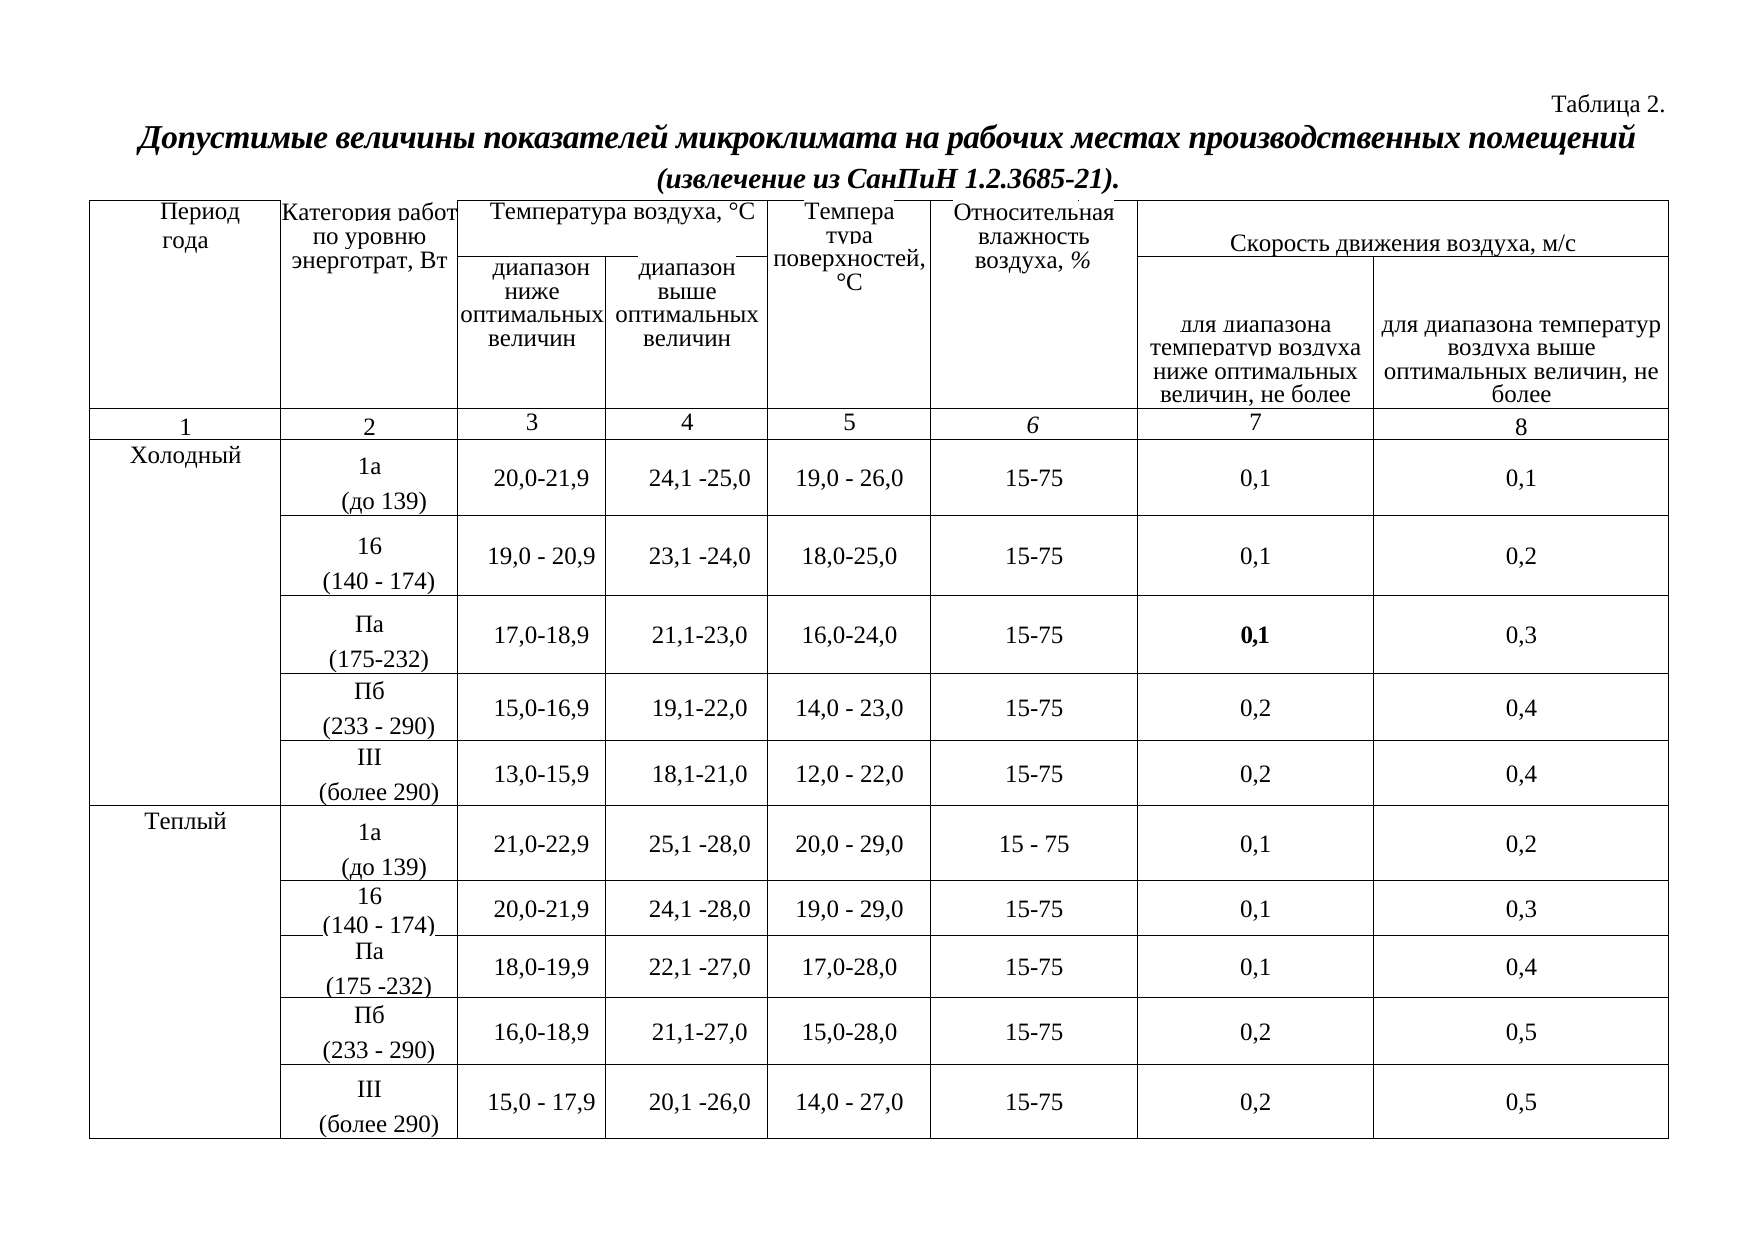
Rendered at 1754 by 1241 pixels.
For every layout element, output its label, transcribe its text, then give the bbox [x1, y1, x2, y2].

table_cell 23,1 -24,0 [606, 516, 767, 595]
table_cell 25,1 -28,0 [606, 806, 767, 880]
table_cell 16 (140 - 174) [281, 516, 457, 595]
table_header Относительная влажность воздуха, % [931, 201, 1137, 407]
table_cell 0,4 [1374, 741, 1668, 805]
table_cell 15-75 [931, 596, 1137, 673]
table_cell 0,4 [1374, 674, 1668, 740]
table_cell 0,4 [1374, 936, 1668, 997]
table_cell 19,0 - 20,9 [458, 516, 605, 595]
table_cell 18,1-21,0 [606, 741, 767, 805]
table_cell 0,1 [1138, 881, 1373, 935]
table_cell 0,3 [1374, 881, 1668, 935]
table_cell 15-75 [931, 881, 1137, 935]
table_cell Теплый [90, 806, 280, 1138]
table_cell Пб (233 - 290) [281, 674, 457, 740]
table_header Категория работ по уровню энерготрат, Вт [281, 226, 457, 407]
table_cell 20,0-21,9 [458, 440, 605, 515]
table_cell 0,5 [1374, 1065, 1668, 1138]
table_cell 0,1 [1138, 516, 1373, 595]
table_cell 3 [458, 409, 605, 439]
text (извлечение из СанПиН 1.2.3685-21). [89, 161, 1649, 195]
table_cell Холодный [90, 440, 280, 805]
table_cell 15 - 75 [931, 806, 1137, 880]
table_header Темпера тура поверхностей, °С [768, 201, 930, 407]
table_header Скорость движения воздуха, м/с [1138, 201, 1668, 256]
table_cell 0,1 [1374, 440, 1668, 515]
table_cell 19,1-22,0 [606, 674, 767, 740]
table_cell 0,5 [1374, 998, 1668, 1064]
text Допустимые величины показателей микроклимата на рабочих местах производственных помещений [89, 117, 1649, 156]
table_cell 20,1 -26,0 [606, 1065, 767, 1138]
table_cell 16,0-18,9 [458, 998, 605, 1064]
table_cell 18,0-19,9 [458, 936, 605, 997]
table_cell III (более 290) [281, 1065, 457, 1138]
table_cell Па (175 -232) [281, 936, 457, 997]
table_cell для диапазона температур воздуха выше оптимальных величин, не более [1374, 257, 1668, 407]
table_cell 0,1 [1138, 440, 1373, 515]
table_cell 24,1 -25,0 [606, 440, 767, 515]
table_cell 21,1-27,0 [606, 998, 767, 1064]
table_cell 0,3 [1374, 596, 1668, 673]
table_cell 16 (140 - 174) [382, 881, 457, 935]
table_cell 15-75 [931, 516, 1137, 595]
table_cell 20,0 - 29,0 [768, 806, 930, 880]
table_cell 17,0-28,0 [768, 936, 930, 997]
table_cell 0,2 [1138, 674, 1373, 740]
table_cell 5 [768, 409, 930, 439]
table_cell 0,2 [1138, 741, 1373, 805]
table_cell Пб (233 - 290) [281, 998, 457, 1064]
table_cell диапазон выше оптимальных величин [606, 257, 767, 407]
table_cell 8 [1374, 409, 1668, 439]
table_cell 15-75 [931, 440, 1137, 515]
table_cell 0,2 [1374, 806, 1668, 880]
table_cell Па (175-232) [281, 596, 457, 673]
table_header Период года [90, 201, 280, 407]
table_cell 24,1 -28,0 [606, 881, 767, 935]
table_cell 20,0-21,9 [458, 881, 605, 935]
table_cell 15-75 [931, 998, 1137, 1064]
table_cell 15-75 [931, 674, 1137, 740]
table_cell 15,0 - 17,9 [458, 1065, 605, 1138]
table_cell 16,0-24,0 [768, 596, 930, 673]
table_cell диапазон ниже оптимальных величин [458, 257, 605, 407]
table_cell 22,1 -27,0 [606, 936, 767, 997]
table_cell 0,2 [1138, 1065, 1373, 1138]
table_cell 15-75 [931, 741, 1137, 805]
table_cell 2 [281, 409, 457, 439]
table_cell 13,0-15,9 [458, 741, 605, 805]
text Таблица 2. [89, 89, 1665, 117]
table_cell 6 [931, 409, 1137, 439]
table_cell 0,2 [1138, 998, 1373, 1064]
table_cell 18,0-25,0 [768, 516, 930, 595]
table_cell 0,2 [1374, 516, 1668, 595]
table_cell 15,0-28,0 [768, 998, 930, 1064]
table_cell 21,1-23,0 [606, 596, 767, 673]
table_cell 19,0 - 26,0 [768, 440, 930, 515]
table_cell 0,1 [1138, 806, 1373, 880]
table_cell 15,0-16,9 [458, 674, 605, 740]
table_cell 21,0-22,9 [458, 806, 605, 880]
table_cell 15-75 [931, 936, 1137, 997]
table_cell 7 [1138, 409, 1373, 439]
table_cell 12,0 - 22,0 [768, 741, 930, 805]
table_cell III (более 290) [281, 741, 457, 805]
table_cell 14,0 - 23,0 [768, 674, 930, 740]
table_cell 17,0-18,9 [458, 596, 605, 673]
table_cell 14,0 - 27,0 [768, 1065, 930, 1138]
table_header Температура воздуха, °С [458, 201, 767, 256]
table_cell 19,0 - 29,0 [768, 881, 930, 935]
table_cell 1а (до 139) [281, 440, 457, 515]
table_cell для диапазона температур воздуха ниже оптимальных величин, не более [1138, 257, 1373, 407]
table_cell 0,1 [1138, 936, 1373, 997]
table_cell 16 (140 - 174) [281, 881, 357, 935]
table_cell 4 [606, 409, 767, 439]
table_cell 1 [90, 409, 280, 439]
table_cell 1а (до 139) [281, 806, 457, 880]
table_cell 0,1 [1138, 596, 1373, 673]
table_cell 15-75 [931, 1065, 1137, 1138]
